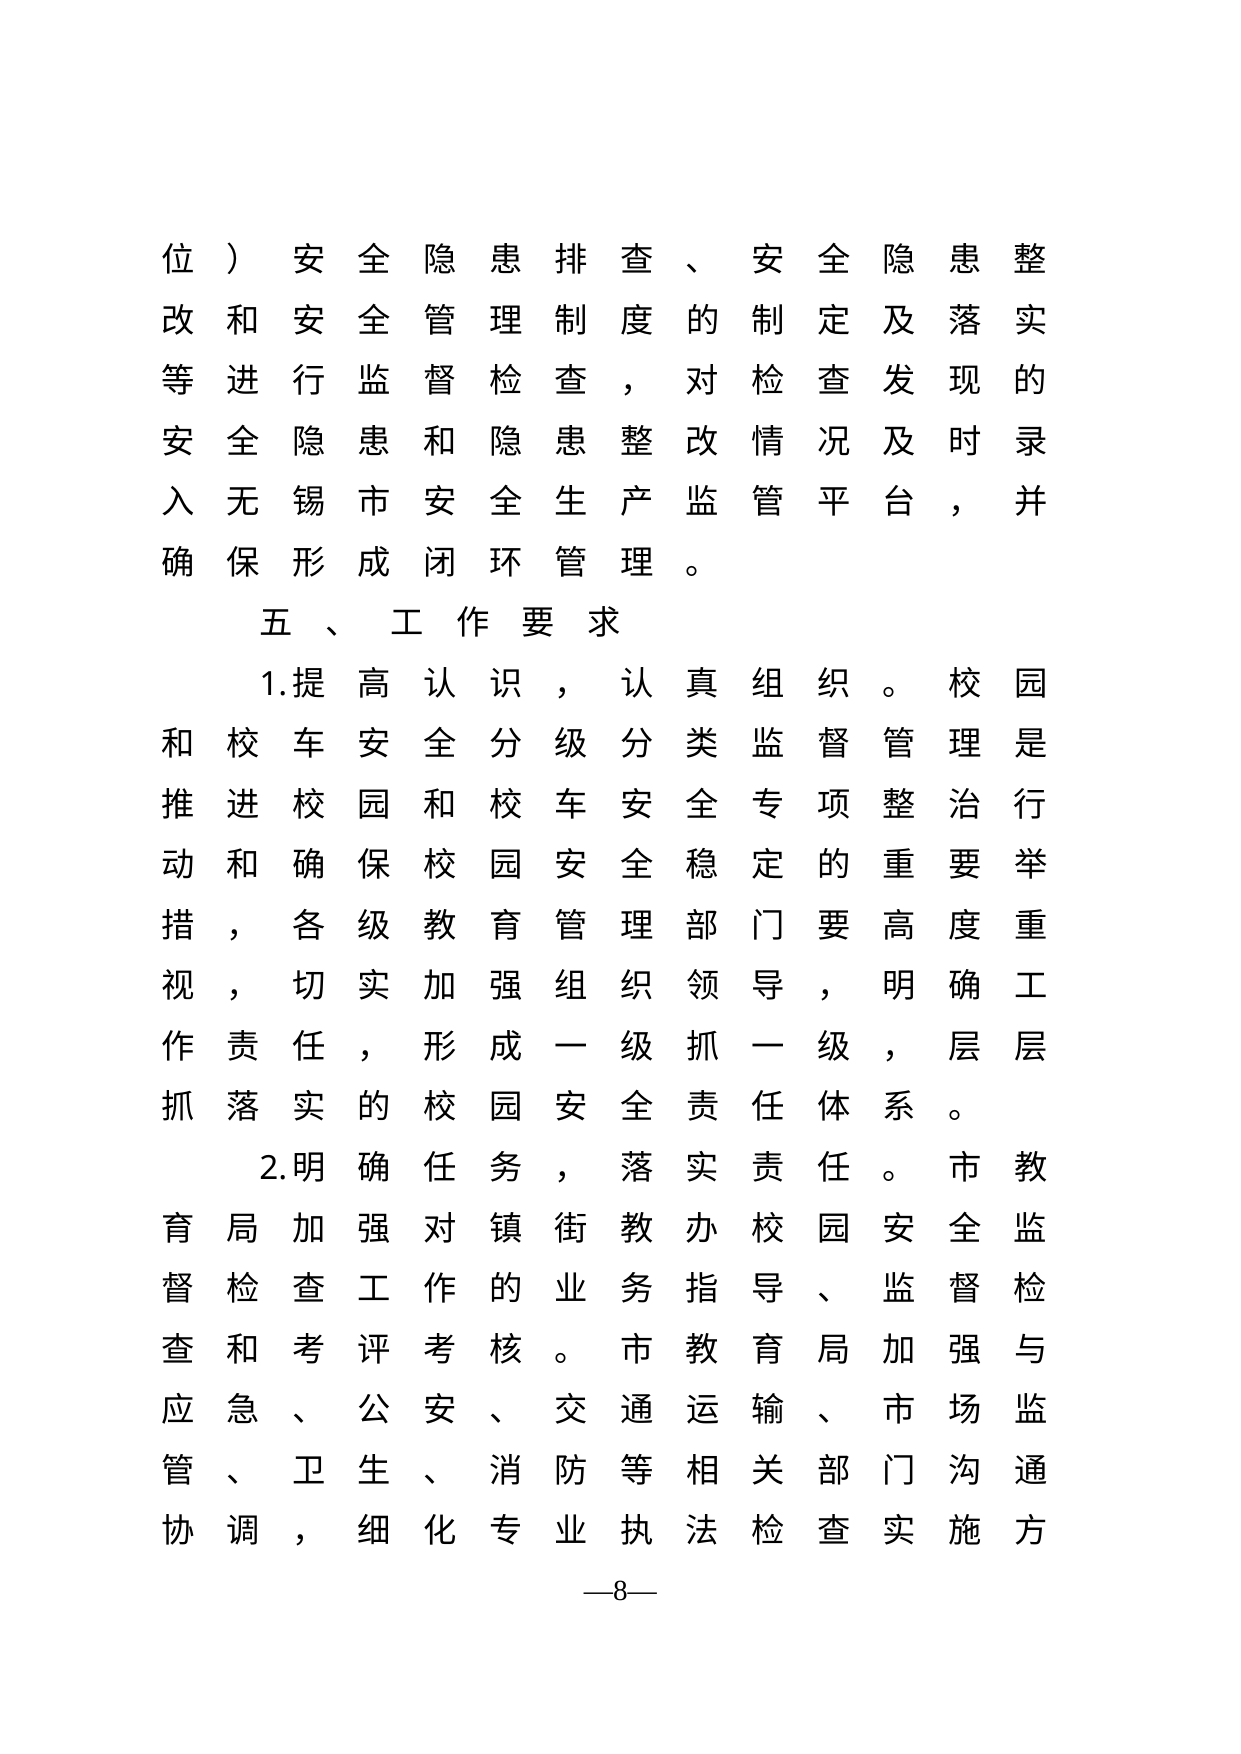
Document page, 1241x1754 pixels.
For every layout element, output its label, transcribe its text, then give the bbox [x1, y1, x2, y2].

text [161, 227, 1079, 590]
text 五、工作要求 [161, 590, 1079, 651]
text 1.提高认识，认真组织。校园和校车安全分级分类监督管理是推进校园和校车安全专项整治行动和确保校园安全稳定的重要举措，各级教育管理部门要高度重视，切实加强组织领导，明确工作责任，形成一级抓一级，层层抓落实的校园安全责任体系。 [161, 651, 1079, 1135]
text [161, 1135, 1079, 1558]
